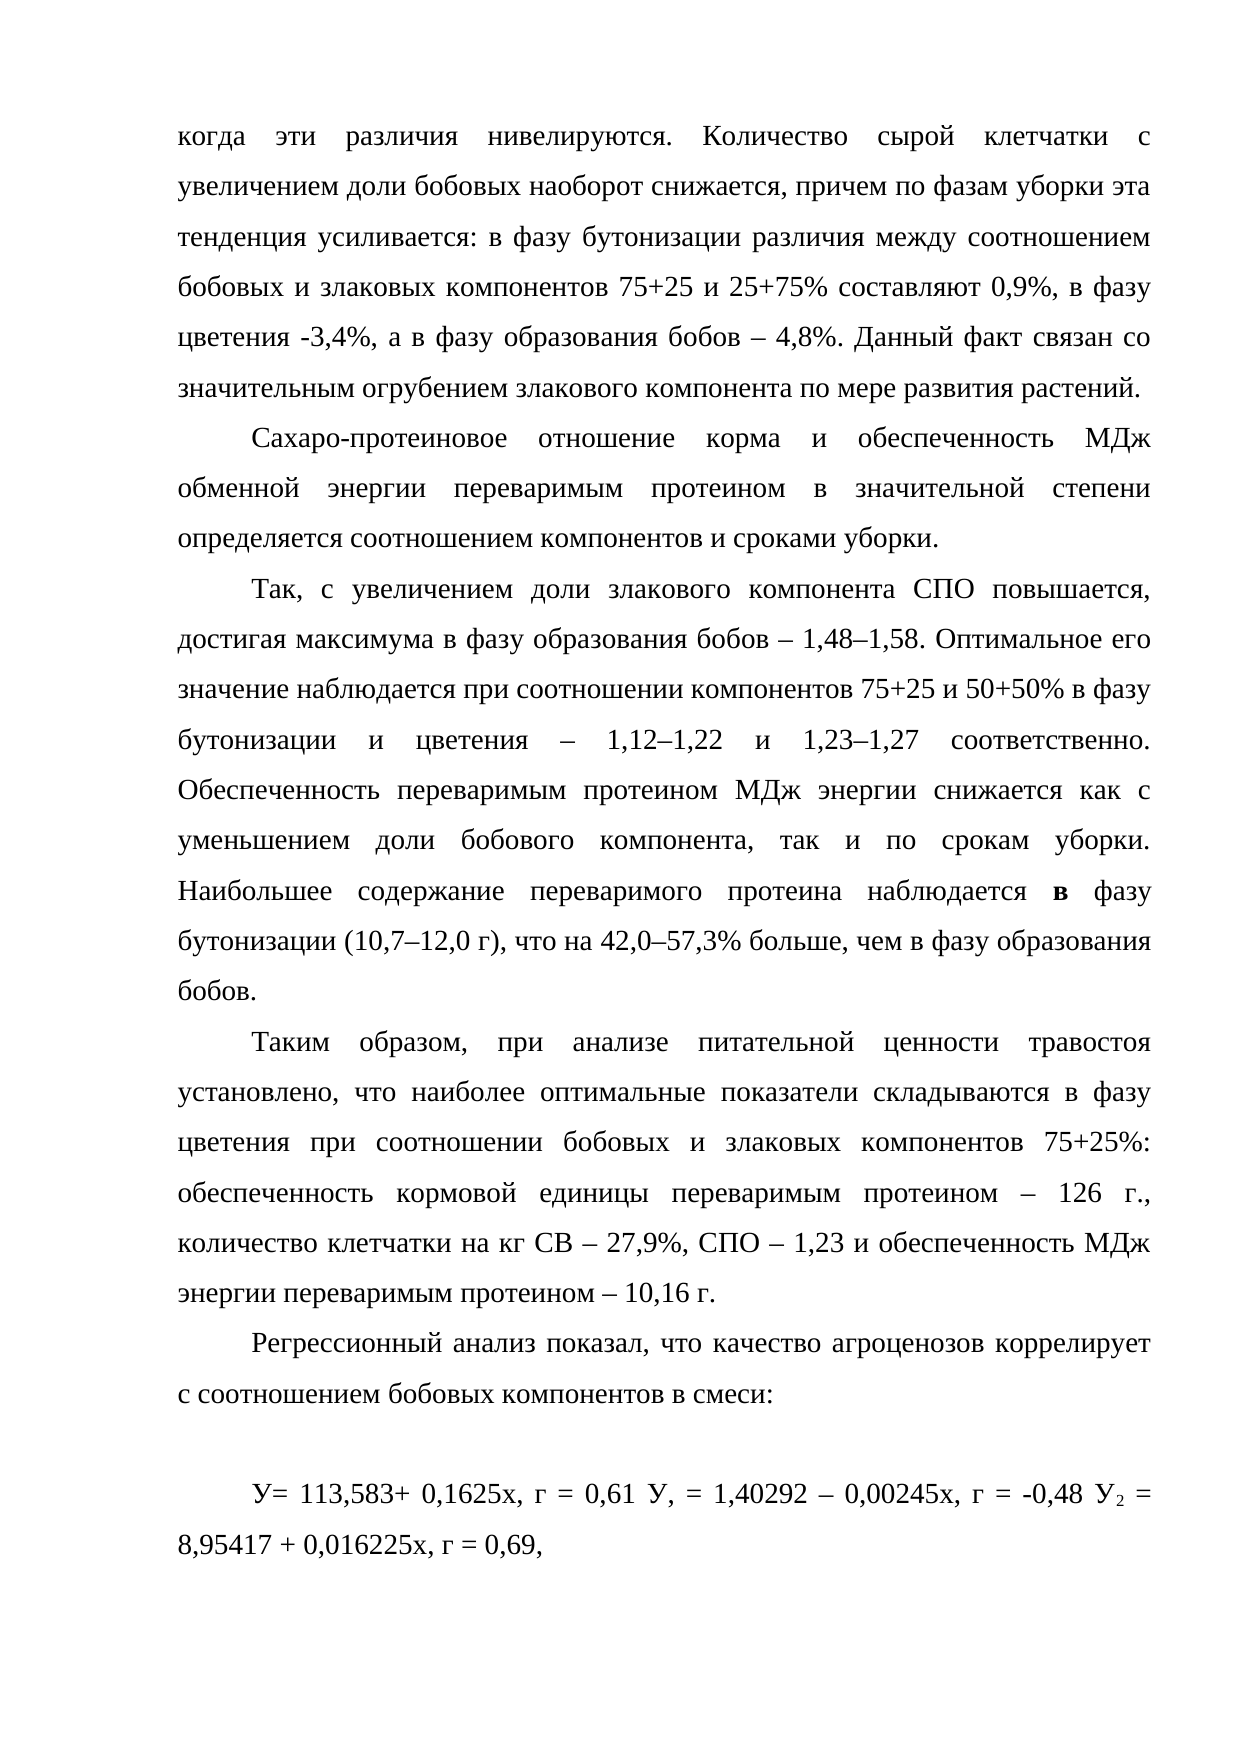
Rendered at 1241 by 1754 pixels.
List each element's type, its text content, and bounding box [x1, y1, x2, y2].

text Так, с увеличением доли злакового компонента СПО повышается, достигая максимума в фазу образования бобов – 1,48–1,58. Оптимальное его значение наблюдается при соотношении компонентов 75+25 и 50+50% в фазу бутонизации и цветения – 1,12–1,22 и 1,23–1,27 соответственно. Обеспеченность переваримым протеином МДж энергии снижается как с уменьшением доли бобового компонента, так и по срокам уборки. Наибольшее содержание переваримого протеина наблюдается в фазу бутонизации (10,7–12,0 г), что на 42,0–57,3% больше, чем в фазу образования бобов. [177, 571, 1152, 1007]
text У= 113,583+ 0,1625х, г = 0,61 У, = 1,40292 – 0,00245х, г = -0,48 У2 = 8,95417 + 0,016225х, г = 0,69, [177, 1477, 1152, 1560]
text Регрессионный анализ показал, что качество агроценозов коррелирует с соотношением бобовых компонентов в смеси: [177, 1326, 1152, 1409]
text Таким образом, при анализе питательной ценности травостоя установлено, что наиболее оптимальные показатели складываются в фазу цветения при соотношении бобовых и злаковых компонентов 75+25%: обеспеченность кормовой единицы переваримым протеином – 126 г., количество клетчатки на кг СВ – 27,9%, СПО – 1,23 и обеспеченность МДж энергии переваримым протеином – 10,16 г. [177, 1024, 1152, 1309]
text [177, 118, 1152, 403]
text Сахаро-протеиновое отношение корма и обеспеченность МДж обменной энергии переваримым протеином в значительной степени определяется соотношением компонентов и сроками уборки. [177, 420, 1152, 554]
